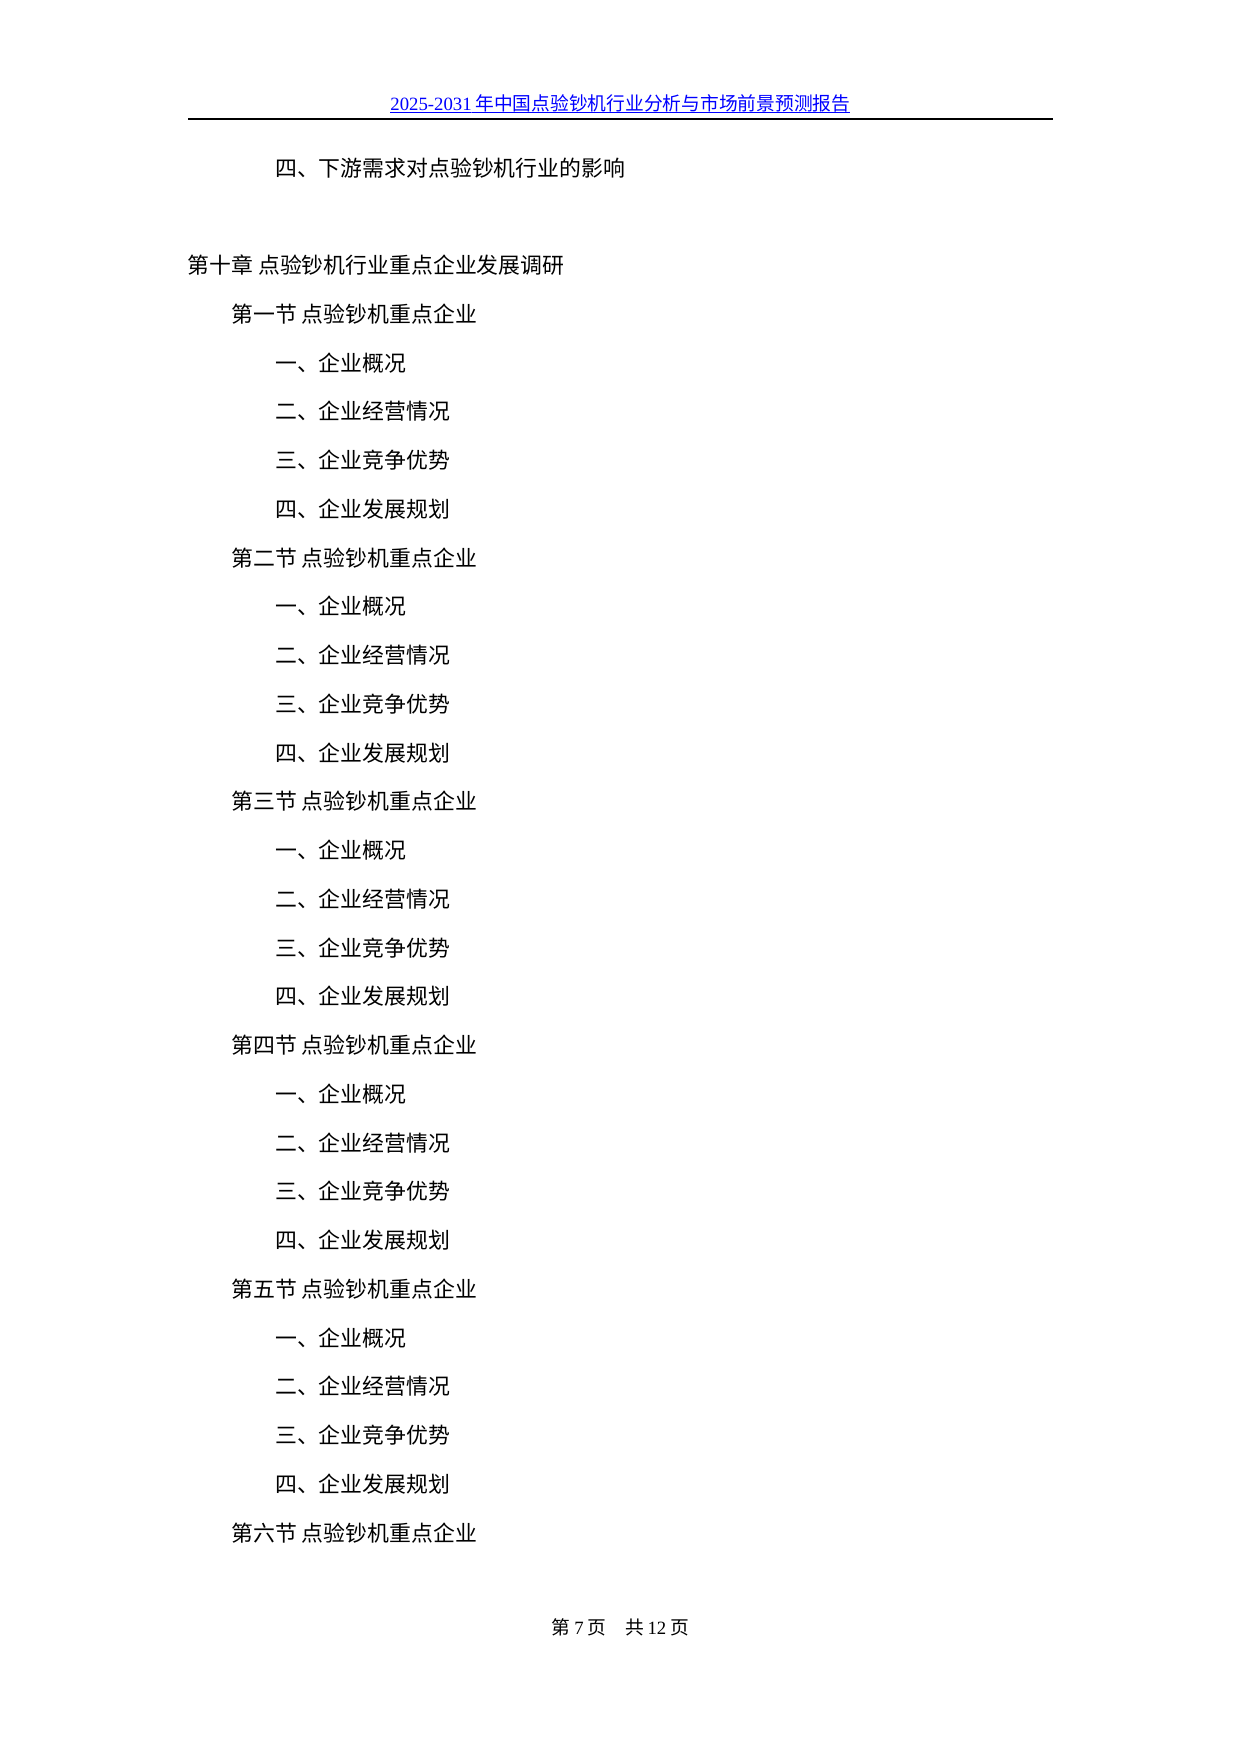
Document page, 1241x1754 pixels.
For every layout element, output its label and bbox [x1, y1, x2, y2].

text [187, 150, 1053, 1548]
